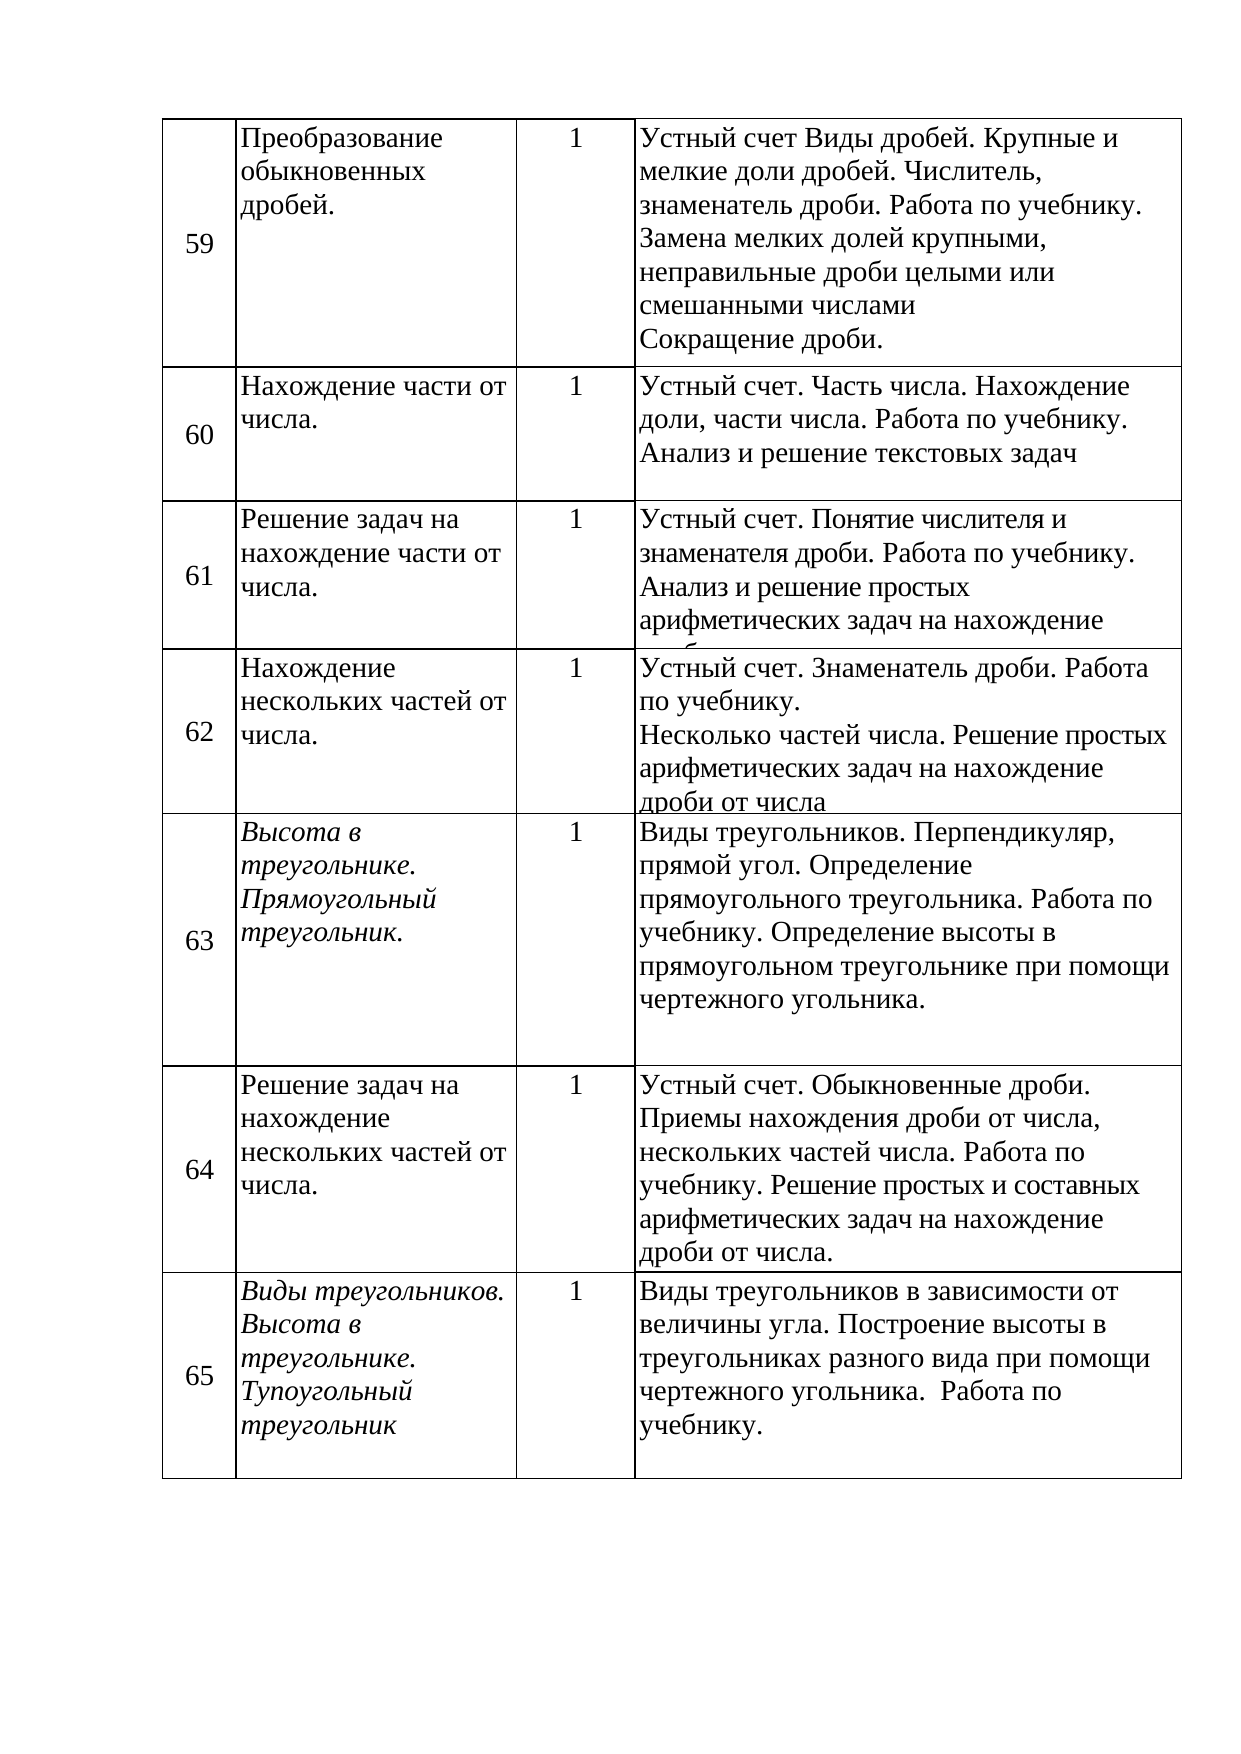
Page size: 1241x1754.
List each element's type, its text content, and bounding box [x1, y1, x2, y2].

table_cell 62 [163, 650, 235, 812]
table_cell 1 [517, 1067, 634, 1271]
table_cell Высота в треугольнике. Прямоугольный треугольник. [237, 814, 516, 1065]
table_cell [636, 119, 1181, 366]
table_cell 59 [163, 120, 235, 366]
table_cell Устный счет. Понятие числителя и знаменателя дроби. Работа по учебнику. Анализ и решение простых арифметических задач на нахождение дроби от числа. [636, 501, 1181, 648]
table_cell Решение задач на нахождение нескольких частей от числа. [237, 1067, 516, 1271]
table_cell Виды треугольников. Перпендикуляр, прямой угол. Определение прямоугольного треугольника. Работа по учебнику. Определение высоты в прямоугольном треугольнике при помощи чертежного угольника. [636, 814, 1181, 1065]
table_cell Устный счет. Обыкновенные дроби. Приемы нахождения дроби от числа, нескольких частей числа. Работа по учебнику. Решение простых и составных арифметических задач на нахождение дроби от числа. [636, 1066, 1181, 1271]
table_cell 65 [163, 1273, 235, 1478]
table_cell 64 [163, 1067, 235, 1271]
table_cell 60 [163, 368, 235, 500]
table_cell Виды треугольников. Высота в треугольнике. Тупоугольный треугольник [237, 1273, 516, 1478]
table_cell 61 [163, 502, 235, 648]
table_cell 63 [163, 814, 235, 1065]
table_cell 1 [517, 120, 634, 366]
table_cell 1 [517, 368, 634, 500]
table_cell 1 [517, 650, 634, 812]
table_cell Устный счет. Часть числа. Нахождение доли, части числа. Работа по учебнику. Анализ и решение текстовых задач [636, 367, 1181, 500]
table_cell 1 [517, 1273, 634, 1478]
table_cell Виды треугольников в зависимости от величины угла. Построение высоты в треугольниках разного вида при помощи чертежного угольника. Работа по учебнику. [636, 1273, 1181, 1478]
table_cell 1 [517, 814, 634, 1065]
table_cell Нахождение нескольких частей от числа. [237, 650, 516, 812]
table_cell Устный счет. Знаменатель дроби. Работа по учебнику. Несколько частей числа. Решение простых арифметических задач на нахождение дроби от числа [636, 649, 1181, 812]
table_cell Решение задач на нахождение части от числа. [237, 502, 516, 648]
table_cell 1 [517, 502, 634, 648]
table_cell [237, 120, 516, 366]
table_cell Нахождение части от числа. [237, 368, 516, 500]
